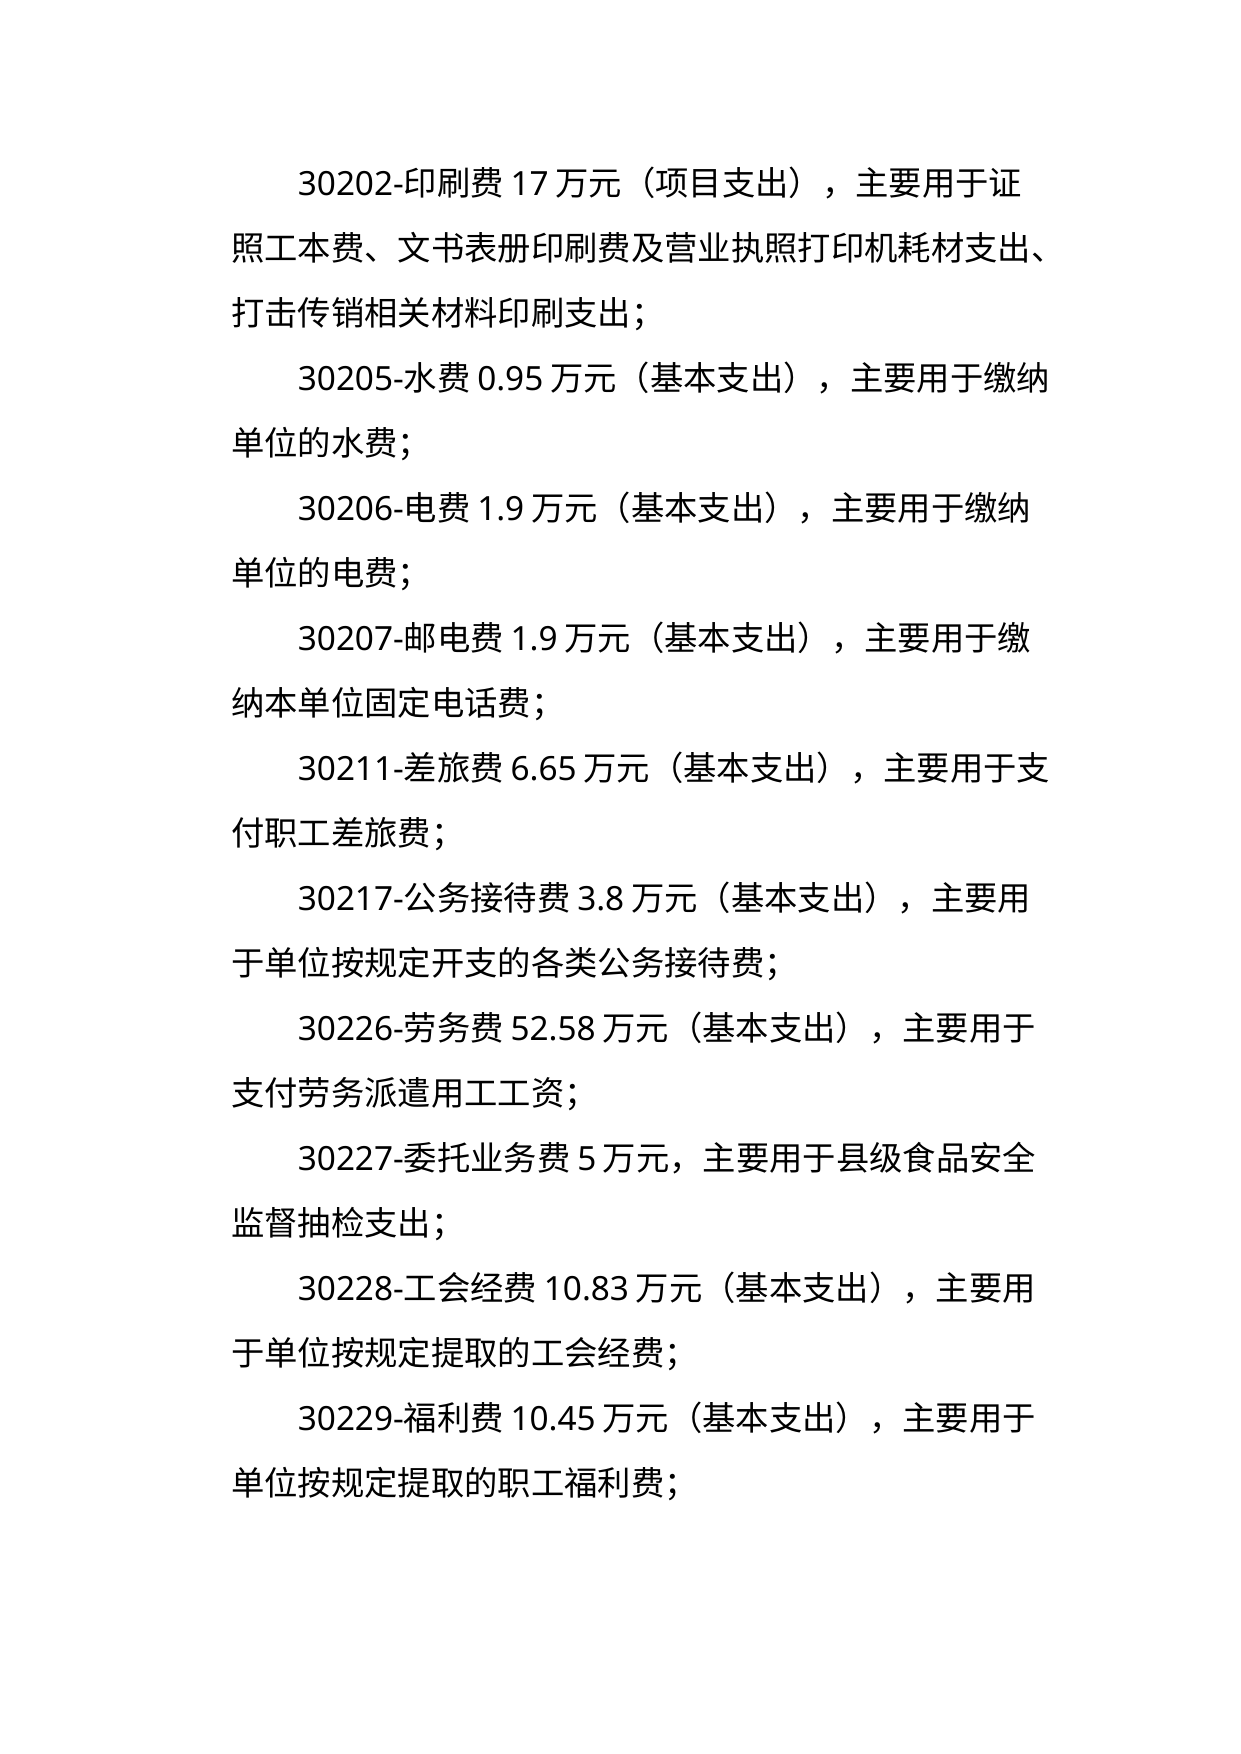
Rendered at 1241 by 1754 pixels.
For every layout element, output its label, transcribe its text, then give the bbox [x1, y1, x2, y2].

text 30229-福利费10.45万元（基本支出），主要用于单位按规定提取的职工福利费； [231, 1383, 1053, 1513]
text 30206-电费1.9万元（基本支出），主要用于缴纳单位的电费； [231, 473, 1053, 603]
text 30205-水费0.95万元（基本支出），主要用于缴纳单位的水费； [231, 343, 1053, 473]
text 30202-印刷费17万元（项目支出），主要用于证照工本费、文书表册印刷费及营业执照打印机耗材支出、打击传销相关材料印刷支出； [231, 148, 1053, 343]
text 30217-公务接待费3.8万元（基本支出），主要用于单位按规定开支的各类公务接待费； [231, 863, 1053, 993]
text 30226-劳务费52.58万元（基本支出），主要用于支付劳务派遣用工工资； [231, 993, 1053, 1123]
text 30207-邮电费1.9万元（基本支出），主要用于缴纳本单位固定电话费； [231, 603, 1053, 733]
text 30228-工会经费10.83万元（基本支出），主要用于单位按规定提取的工会经费； [231, 1253, 1053, 1383]
text 30227-委托业务费5万元，主要用于县级食品安全监督抽检支出； [231, 1123, 1053, 1253]
text 30211-差旅费6.65万元（基本支出），主要用于支付职工差旅费； [231, 733, 1053, 863]
